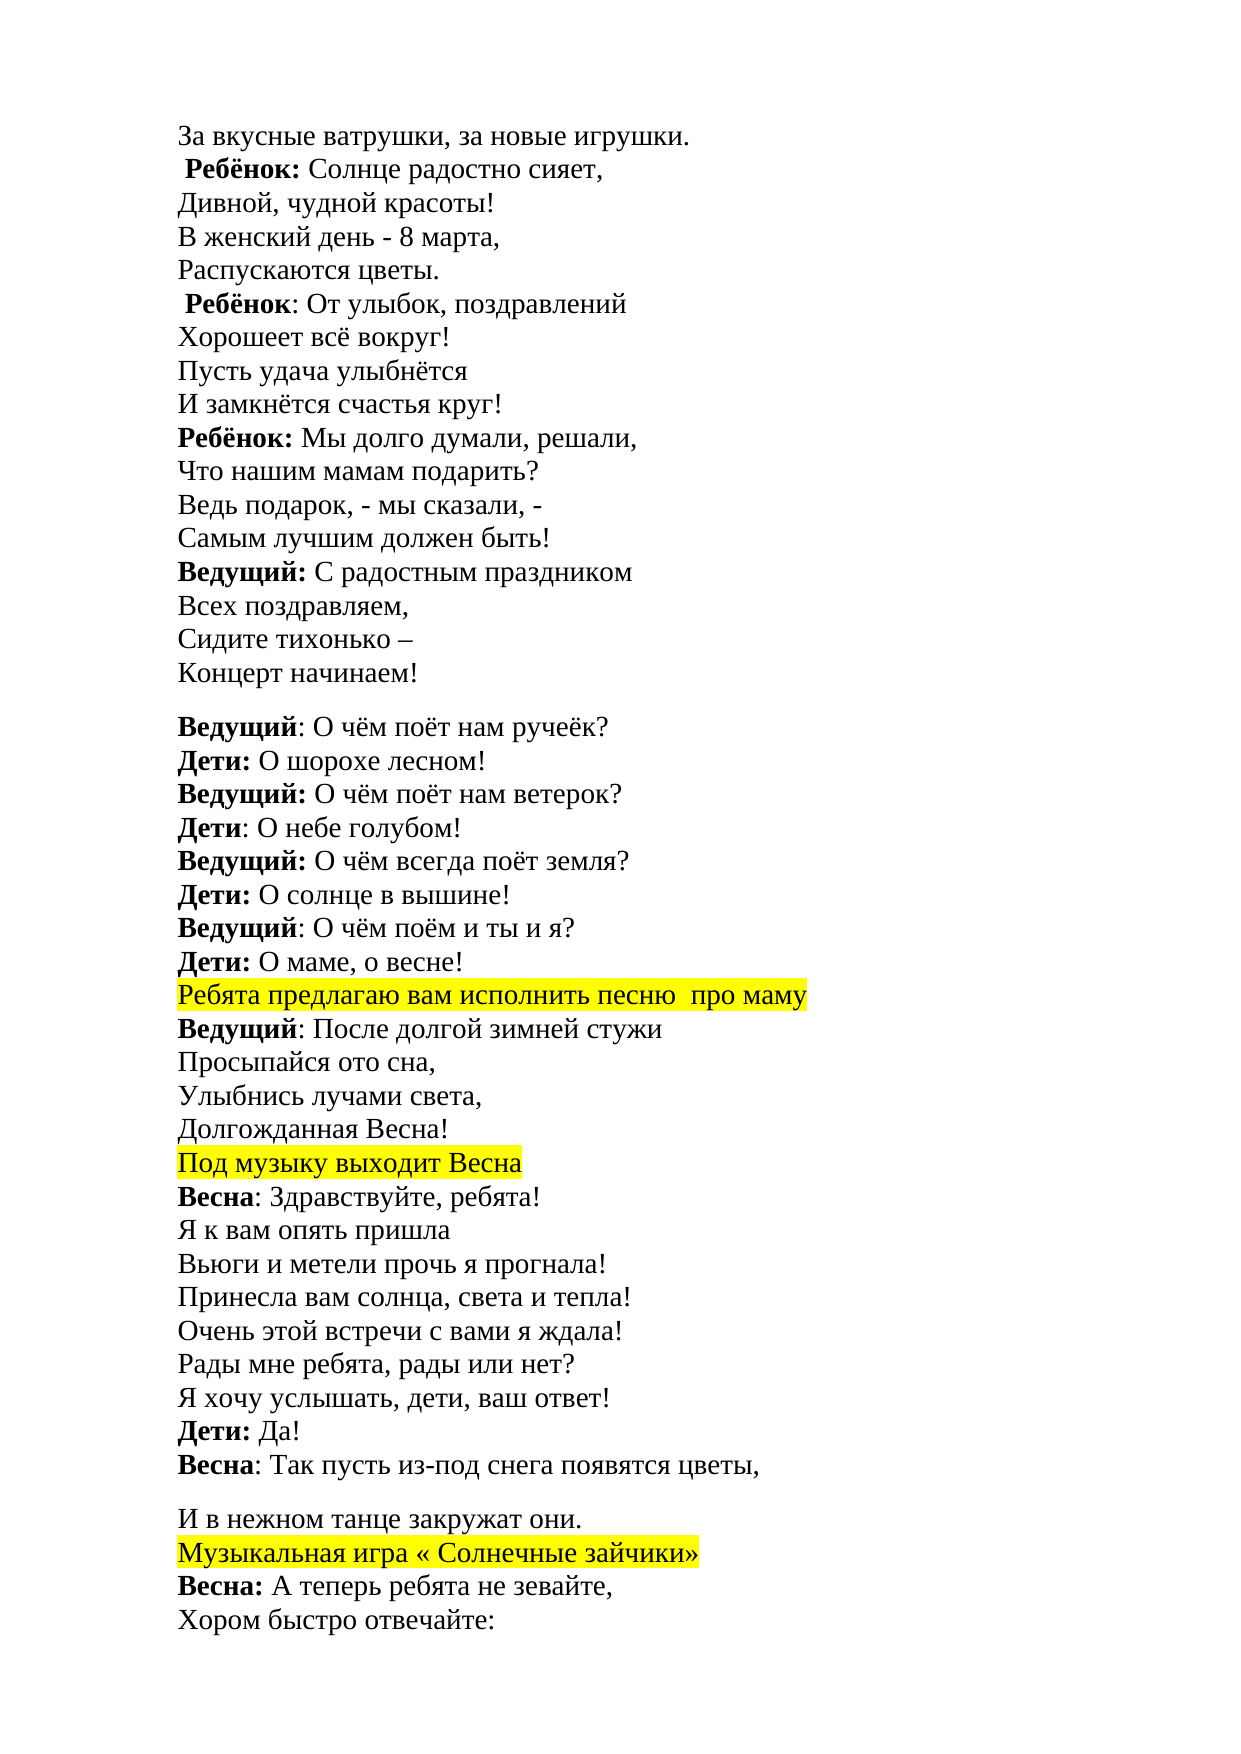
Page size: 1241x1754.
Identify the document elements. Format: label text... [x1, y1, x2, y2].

text За вкусные ватрушки, за новые игрушки. Ребёнок: Солнце радостно сияет, Дивной, чудной красоты! В женский день - 8 марта, Распускаются цветы. Ребёнок: От улыбок, поздравлений Хорошеет всё вокруг! Пусть удача улыбнётся И замкнётся счастья круг! Ребёнок: Мы долго думали, решали, Что нашим мамам подарить? Ведь подарок, - мы сказали, - Самым лучшим должен быть! Ведущий: С радостным праздником Всех поздравляем, Сидите тихонько – Концерт начинаем! [177, 118, 1152, 688]
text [177, 1501, 1152, 1636]
text Ведущий: О чём поёт нам ручеёк? Дети: О шорохе лесном! Ведущий: О чём поёт нам ветерок? Дети: О небе голубом! Ведущий: О чём всегда поёт земля? Дети: О солнце в вышине! Ведущий: О чём поём и ты и я? Дети: О маме, о весне! Ребята предлагаю вам исполнить песню про маму Ведущий: После долгой зимней стужи Просыпайся ото сна, Улыбнись лучами света, Долгожданная Весна! Под музыку выходит Весна Весна: Здравствуйте, ребята! Я к вам опять пришла Вьюги и метели прочь я прогнала! Принесла вам солнца, света и тепла! Очень этой встречи с вами я ждала! Рады мне ребята, рады или нет? Я хочу услышать, дети, ваш ответ! Дети: Да! Весна: Так пусть из-под снега появятся цветы, [177, 709, 1152, 1481]
